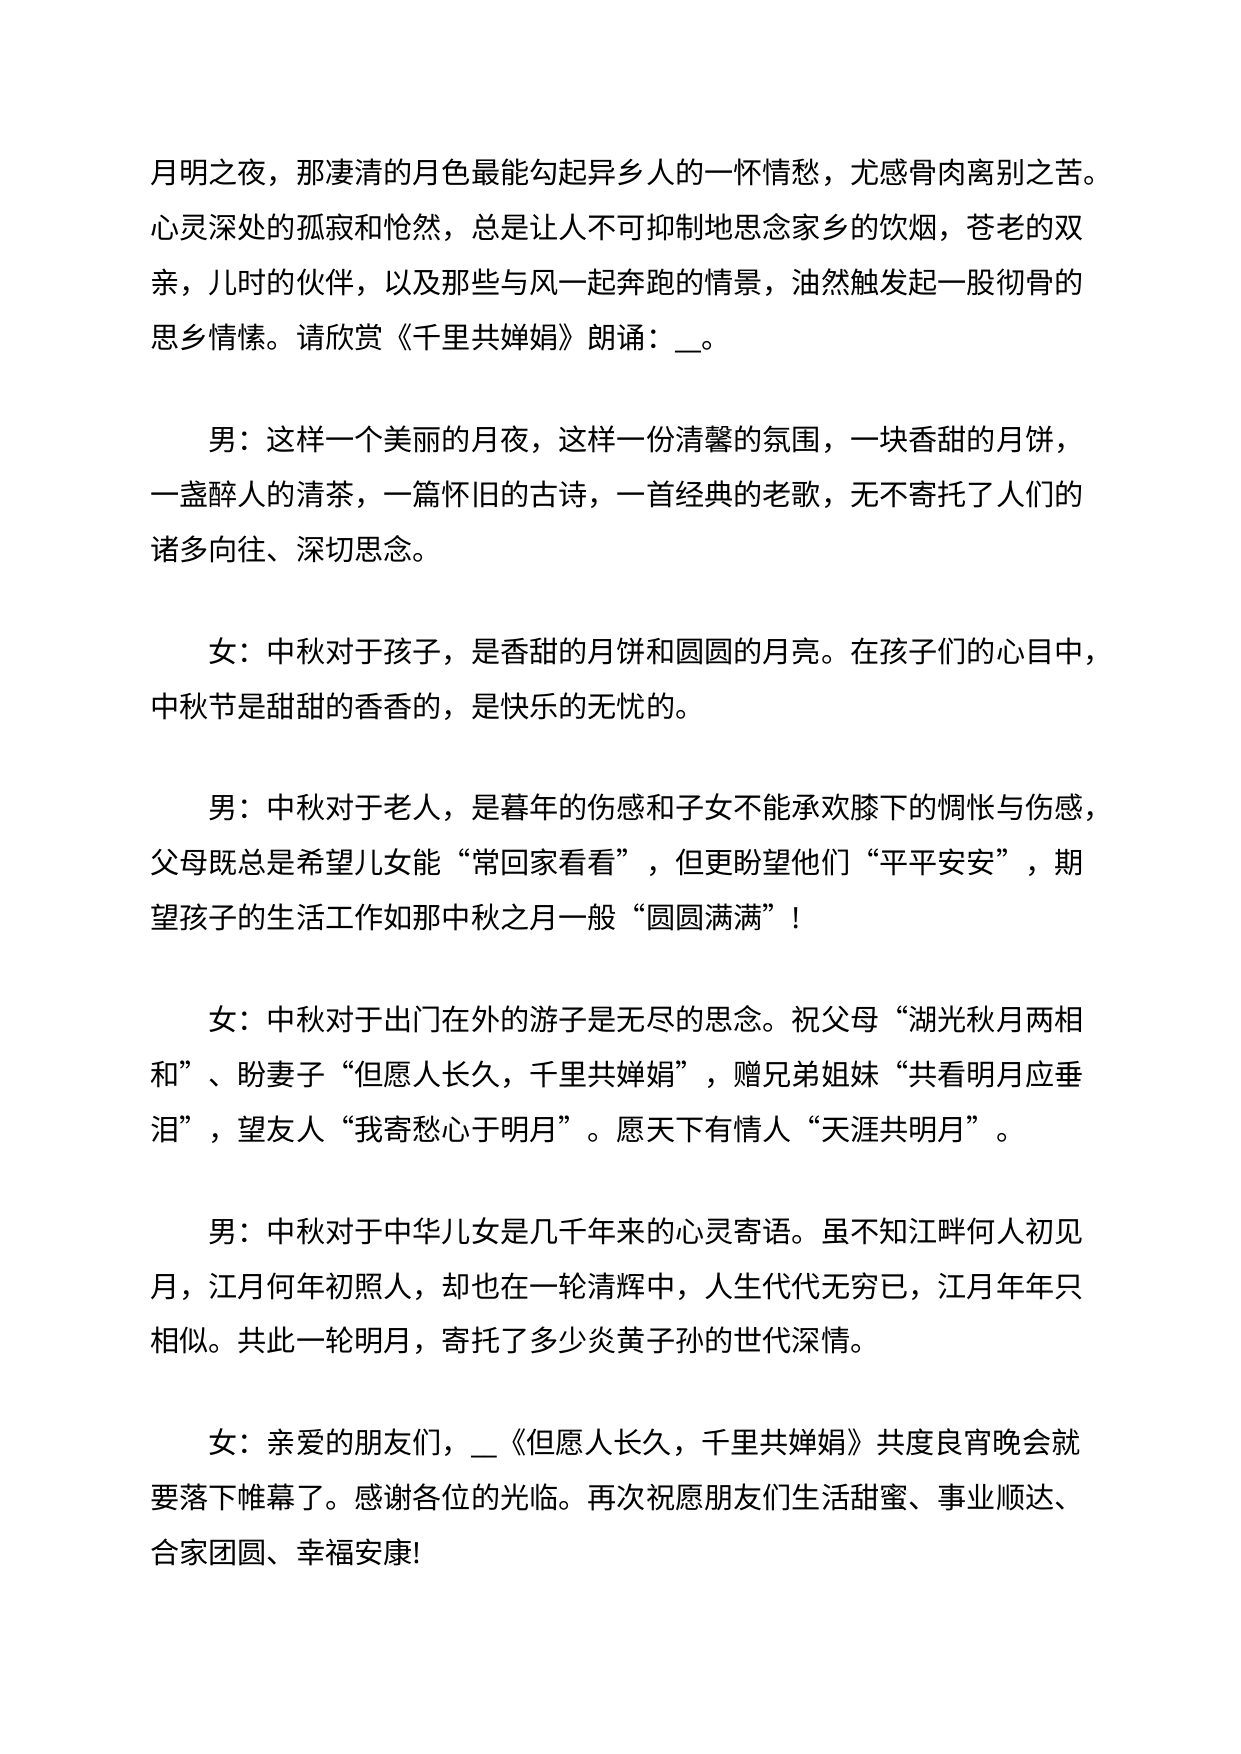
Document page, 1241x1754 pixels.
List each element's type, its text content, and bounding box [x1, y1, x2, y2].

text 女：中秋对于孩子，是香甜的月饼和圆圆的月亮。在孩子们的心目中，中秋节是甜甜的香香的，是快乐的无忧的。 [150, 628, 1090, 725]
text 男：这样一个美丽的月夜，这样一份清馨的氛围，一块香甜的月饼，一盏醉人的清茶，一篇怀旧的古诗，一首经典的老歌，无不寄托了人们的诸多向往、深切思念。 [150, 417, 1090, 569]
text 女：亲爱的朋友们，__《但愿人长久，千里共婵娟》共度良宵晚会就要落下帷幕了。感谢各位的光临。再次祝愿朋友们生活甜蜜、事业顺达、合家团圆、幸福安康! [150, 1420, 1090, 1572]
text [150, 150, 1090, 357]
text 女：中秋对于出门在外的游子是无尽的思念。祝父母“湖光秋月两相和”、盼妻子“但愿人长久，千里共婵娟”，赠兄弟姐妹“共看明月应垂泪”，望友人“我寄愁心于明月”。愿天下有情人“天涯共明月”。 [150, 997, 1090, 1149]
text 男：中秋对于老人，是暮年的伤感和子女不能承欢膝下的惆怅与伤感，父母既总是希望儿女能“常回家看看”，但更盼望他们“平平安安”，期望孩子的生活工作如那中秋之月一般“圆圆满满”! [150, 785, 1090, 937]
text 男：中秋对于中华儿女是几千年来的心灵寄语。虽不知江畔何人初见月，江月何年初照人，却也在一轮清辉中，人生代代无穷已，江月年年只相似。共此一轮明月，寄托了多少炎黄子孙的世代深情。 [150, 1208, 1090, 1360]
